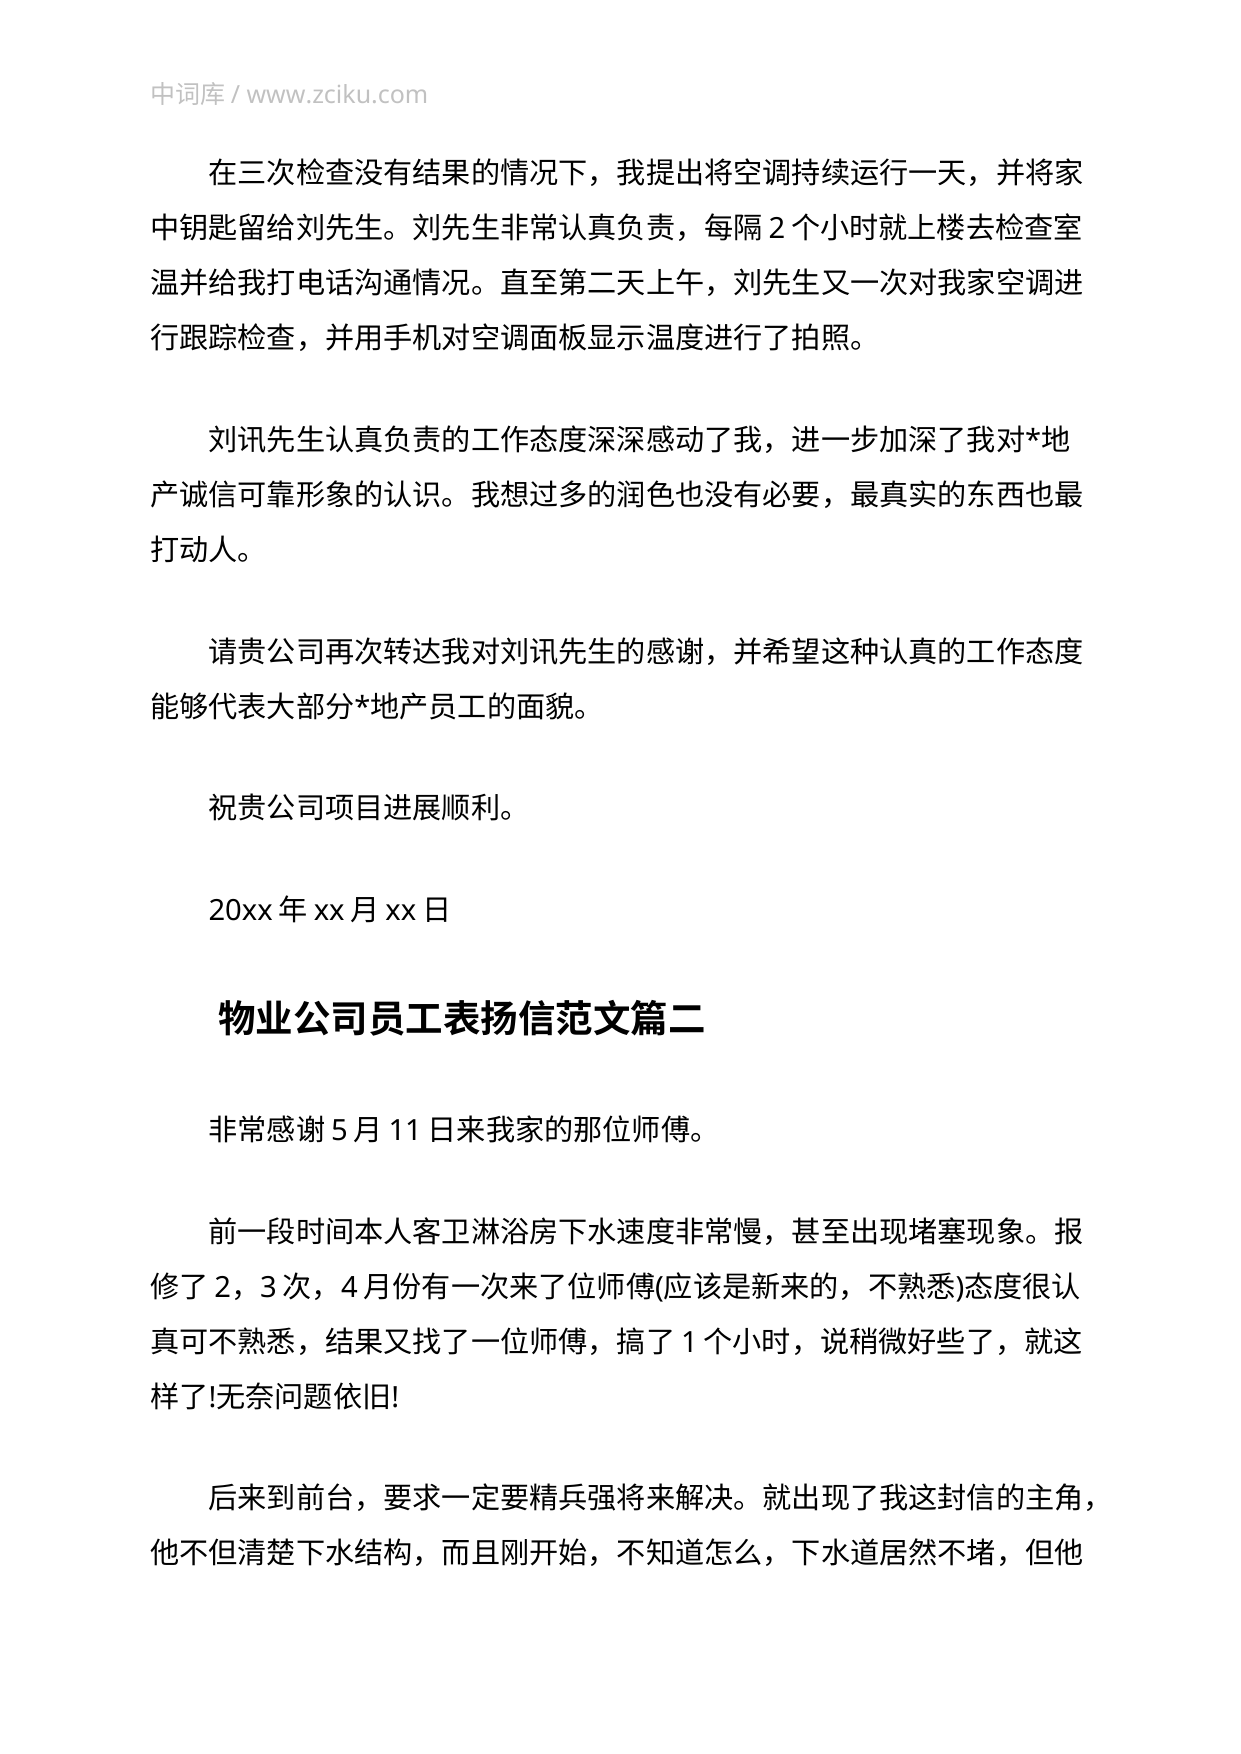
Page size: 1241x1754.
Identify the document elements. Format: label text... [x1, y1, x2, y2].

text 祝贵公司项目进展顺利。 [150, 785, 1090, 827]
text 请贵公司再次转达我对刘讯先生的感谢，并希望这种认真的工作态度能够代表大部分*地产员工的面貌。 [150, 628, 1090, 726]
text 物业公司员工表扬信范文篇二 [150, 989, 1090, 1043]
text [150, 1475, 1090, 1572]
text 前一段时间本人客卫淋浴房下水速度非常慢，甚至出现堵塞现象。报修了2，3次，4月份有一次来了位师傅(应该是新来的，不熟悉)态度很认真可不熟悉，结果又找了一位师傅，搞了1个小时，说稍微好些了，就这样了!无奈问题依旧! [150, 1208, 1090, 1416]
text 非常感谢5月11日来我家的那位师傅。 [150, 1106, 1090, 1149]
text 在三次检查没有结果的情况下，我提出将空调持续运行一天，并将家中钥匙留给刘先生。刘先生非常认真负责，每隔2个小时就上楼去检查室温并给我打电话沟通情况。直至第二天上午，刘先生又一次对我家空调进行跟踪检查，并用手机对空调面板显示温度进行了拍照。 [150, 150, 1090, 357]
text 刘讯先生认真负责的工作态度深深感动了我，进一步加深了我对*地产诚信可靠形象的认识。我想过多的润色也没有必要，最真实的东西也最打动人。 [150, 417, 1090, 569]
text 20xx年xx月xx日 [150, 887, 1090, 929]
